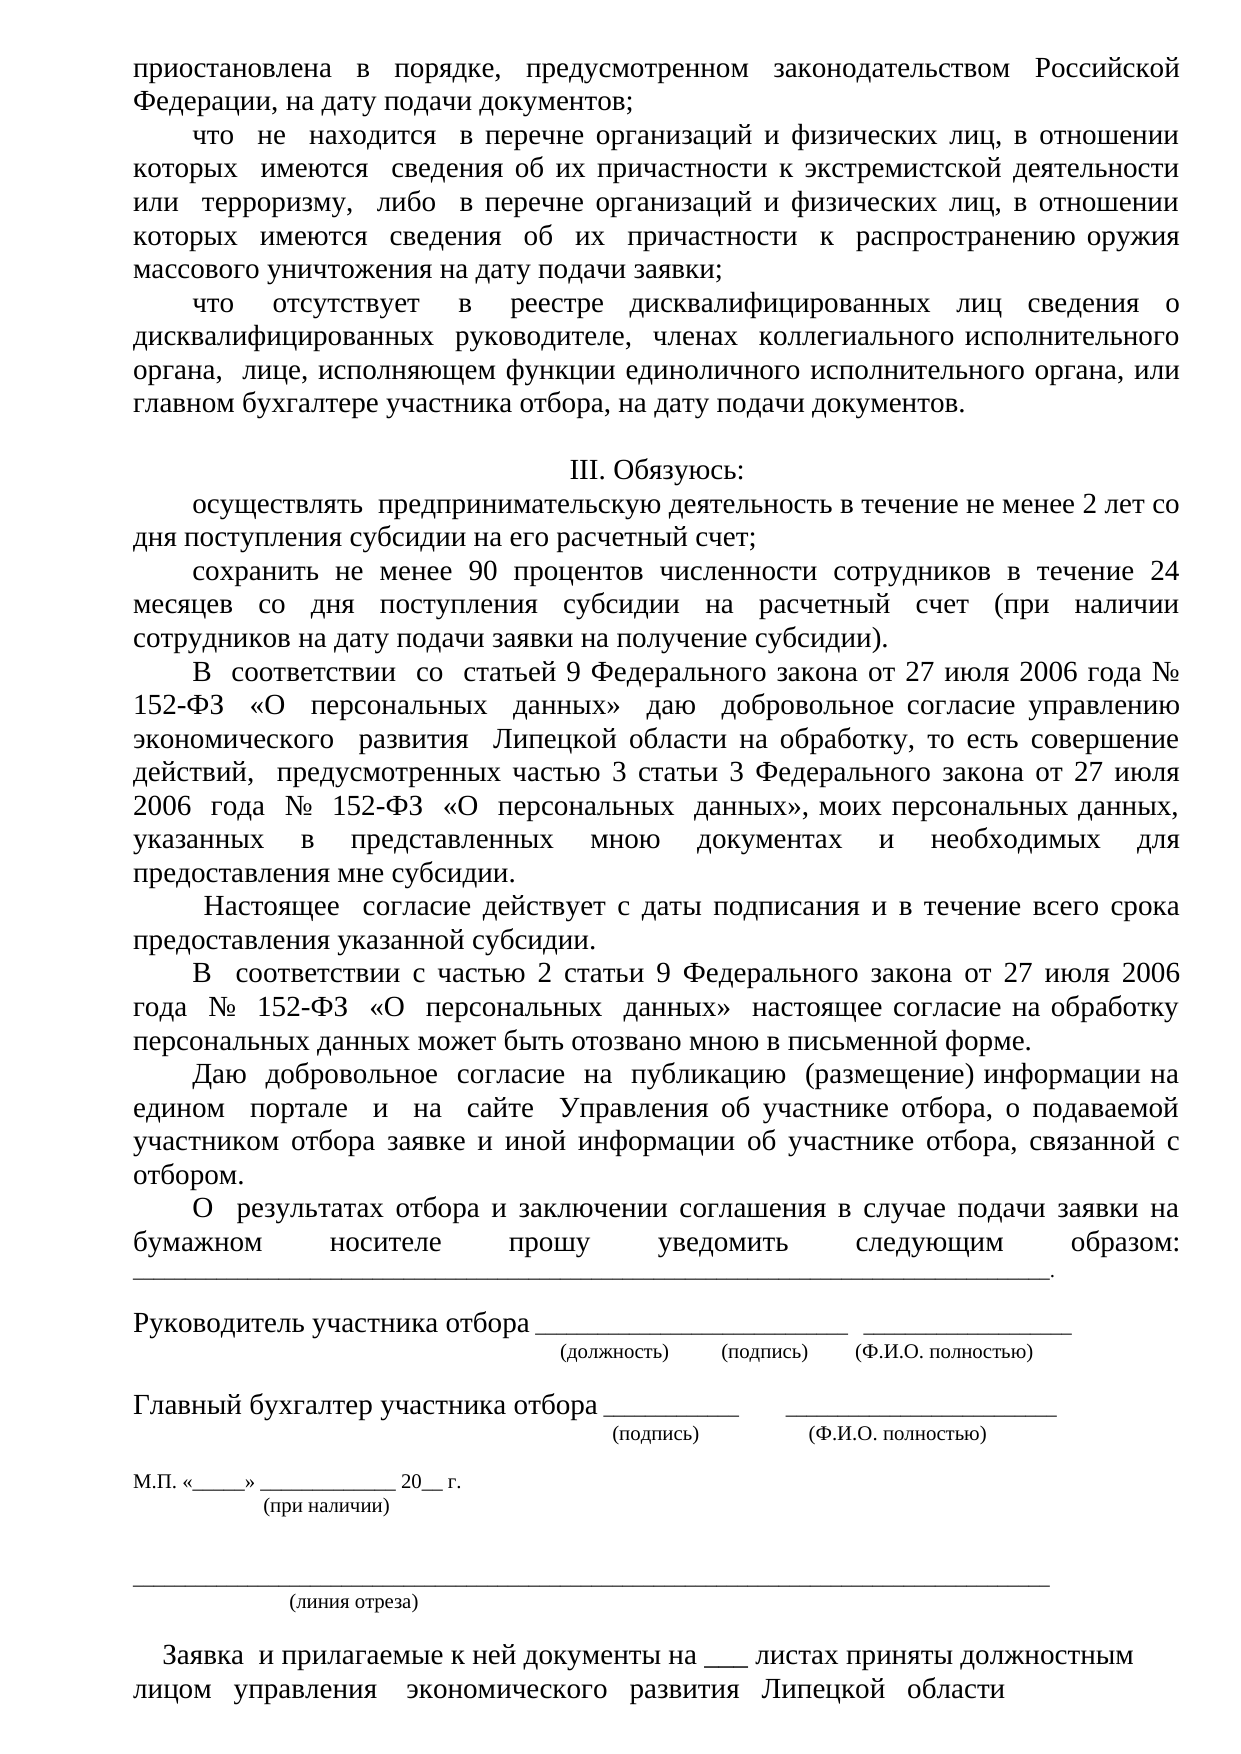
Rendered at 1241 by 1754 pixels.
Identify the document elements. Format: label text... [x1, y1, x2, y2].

text (линия отреза) [133, 1589, 1181, 1613]
text (должность) (подпись) (Ф.И.О. полностью) [133, 1339, 1181, 1363]
text что отсутствует в реестре дисквалифицированных лиц сведения о дисквалифицированных руководителе, членах коллегиального исполнительного органа, лице, исполняющем функции единоличного исполнительного органа, или главном бухгалтере участника отбора, на дату подачи документов. [133, 285, 1181, 419]
text III. Обязуюсь: [133, 452, 1181, 486]
text Заявка и прилагаемые к ней документы на ___ листах приняты должностным [133, 1637, 1181, 1671]
text осуществлять предпринимательскую деятельность в течение не менее 2 лет со дня поступления субсидии на его расчетный счет; [133, 486, 1181, 553]
text (при наличии) [133, 1493, 1181, 1517]
text сохранить не менее 90 процентов численности сотрудников в течение 24 месяцев со дня поступления субсидии на расчетный счет (при наличии сотрудников на дату подачи заявки на получение субсидии). [133, 553, 1181, 654]
text М.П. «_____» _____________ 20__ г. [133, 1469, 1181, 1493]
text (подпись) (Ф.И.О. полностью) [133, 1421, 1181, 1445]
text лицом управления экономического развития Липецкой области [133, 1671, 1181, 1704]
text Даю добровольное согласие на публикацию (размещение) информации на едином портале и на сайте Управления об участнике отбора, о подаваемой участником отбора заявке и иной информации об участнике отбора, связанной с отбором. [133, 1056, 1181, 1190]
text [133, 50, 1181, 117]
text О результатах отбора и заключении соглашения в случае подачи заявки на бумажном носителе прошу уведомить следующим образом: ________________________________________________________________________________________. [133, 1190, 1181, 1282]
text В соответствии с частью 2 статьи 9 Федерального закона от 27 июля 2006 года № 152-ФЗ «О персональных данных» настоящее согласие на обработку персональных данных может быть отозвано мною в письменной форме. [133, 956, 1181, 1056]
text что не находится в перечне организаций и физических лиц, в отношении которых имеются сведения об их причастности к экстремистской деятельности или терроризму, либо в перечне организаций и физических лиц, в отношении которых имеются сведения об их причастности к распространению оружия массового уничтожения на дату подачи заявки; [133, 117, 1181, 285]
text Руководитель участника отбора ______________________________ ____________________ [133, 1306, 1181, 1339]
text Главный бухгалтер участника отбора _____________ __________________________ [133, 1387, 1181, 1421]
text В соответствии со статьей 9 Федерального закона от 27 июля 2006 года № 152-ФЗ «О персональных данных» даю добровольное согласие управлению экономического развития Липецкой области на обработку, то есть совершение действий, предусмотренных частью 3 статьи 3 Федерального закона от 27 июля 2006 года № 152-ФЗ «О персональных данных», моих персональных данных, указанных в представленных мною документах и необходимых для предоставления мне субсидии. [133, 654, 1181, 888]
text ________________________________________________________________________________________ [133, 1565, 1181, 1589]
text Настоящее согласие действует с даты подписания и в течение всего срока предоставления указанной субсидии. [133, 888, 1181, 956]
